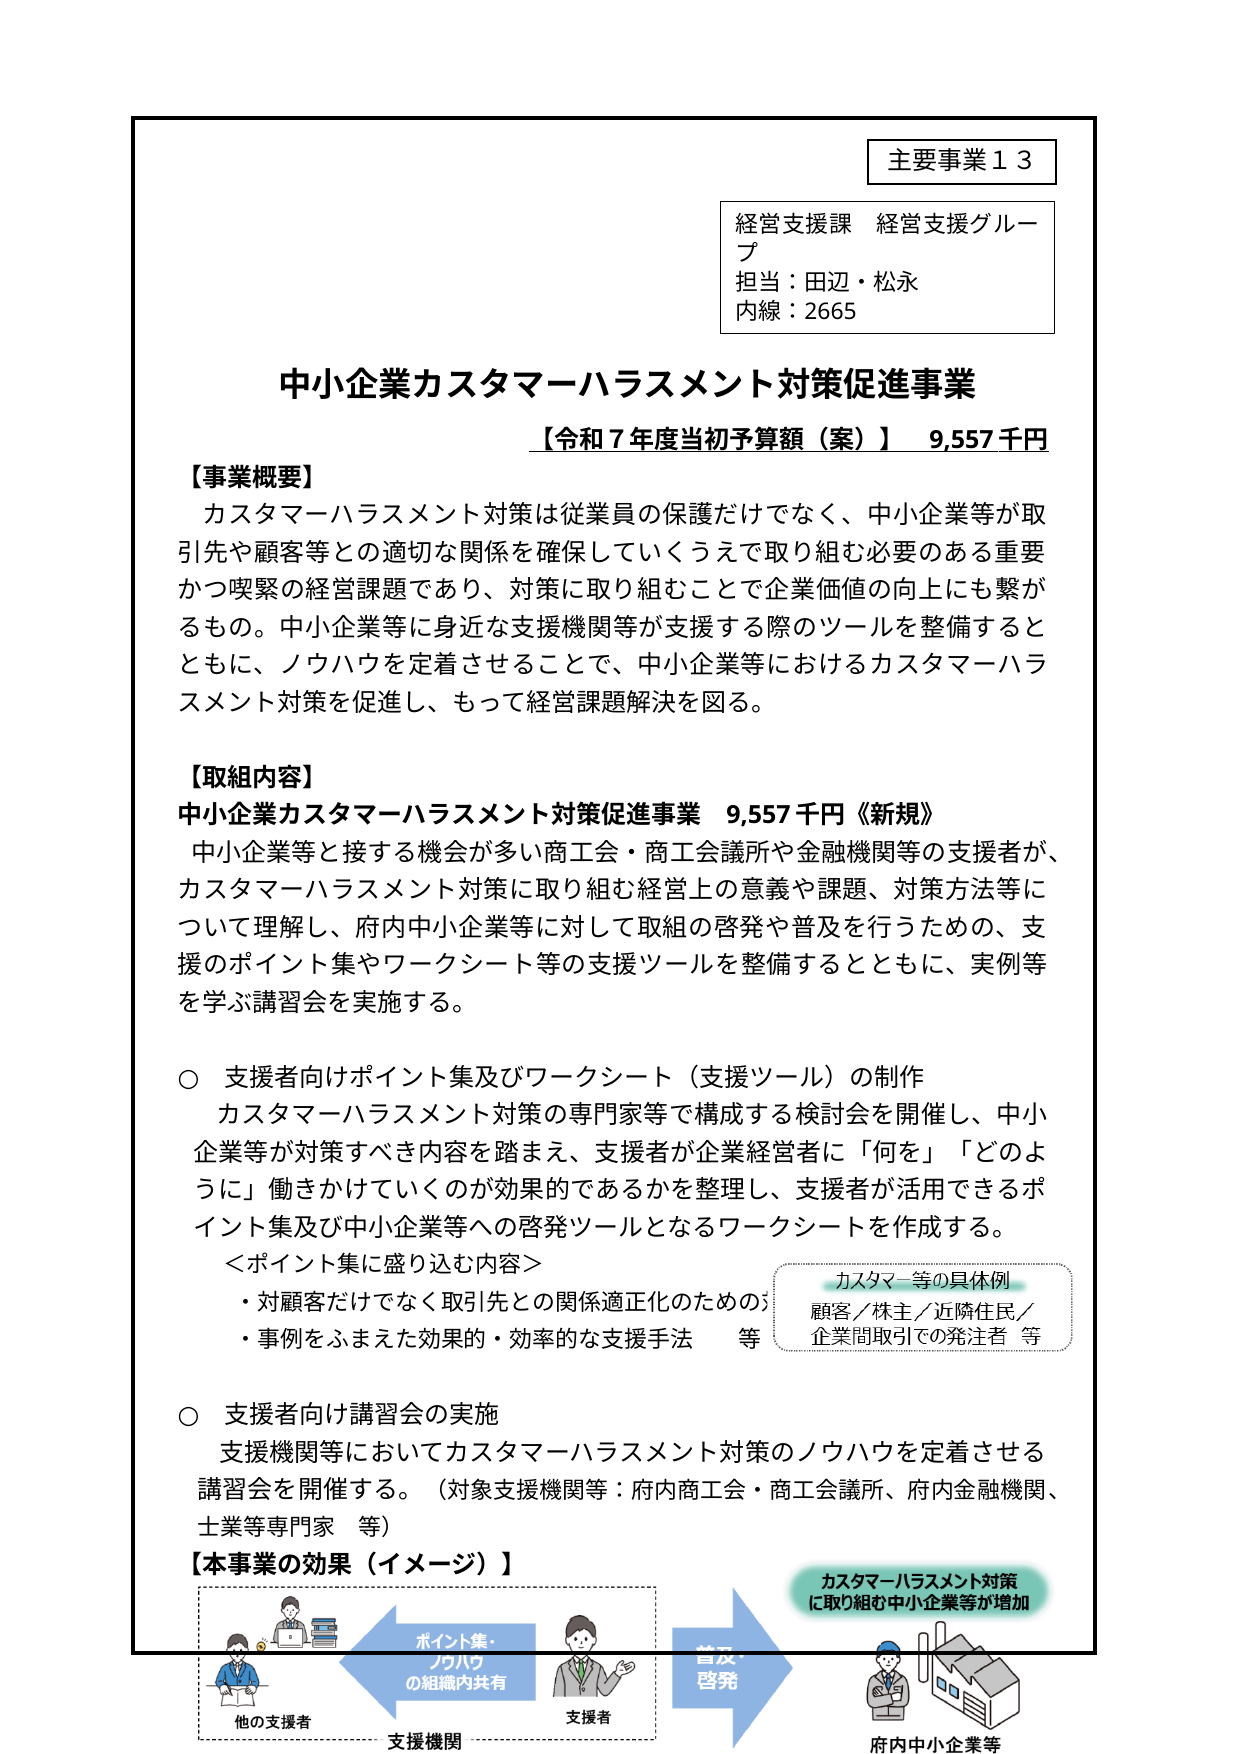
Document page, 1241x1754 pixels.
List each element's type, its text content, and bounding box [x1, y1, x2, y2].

picture [184, 1655, 1056, 1754]
picture [767, 1256, 1078, 1358]
text ・対顧客だけでなく取引先との関係適正化のための対策 [177, 1281, 767, 1319]
text 中小企業等と接する機会が多い商工会・商工会議所や金融機関等の支援者が、カスタマーハラスメント対策に取り組む経営上の意義や課題、対策方法等について理解し、府内中小企業等に対して取組の啓発や普及を行うための、支援のポイント集やワークシート等の支援ツールを整備するとともに、実例等を学ぶ講習会を実施する。 [177, 831, 1048, 1019]
text 【令和７年度当初予算額（案）】 9,557千円 [177, 419, 1048, 456]
text ○ 支援者向けポイント集及びワークシート（支援ツール）の制作 [177, 1056, 1048, 1094]
text 支援機関等においてカスタマーハラスメント対策のノウハウを定着させる講習会を開催する。（対象支援機関等：府内商工会・商工会議所、府内金融機関、士業等専門家 等） [197, 1431, 1048, 1544]
text 中小企業カスタマーハラスメント対策促進事業 [177, 344, 1078, 419]
picture [184, 1551, 1056, 1651]
text ○ 支援者向け講習会の実施 [177, 1394, 1048, 1431]
text 【取組内容】 [177, 756, 1048, 794]
text ＜ポイント集に盛り込む内容＞ [177, 1244, 1048, 1281]
text 【本事業の効果（イメージ）】 [177, 1544, 1048, 1581]
text 【事業概要】 [177, 456, 1048, 494]
text カスタマーハラスメント対策の専門家等で構成する検討会を開催し、中小企業等が対策すべき内容を踏まえ、支援者が企業経営者に「何を」「どのように」働きかけていくのが効果的であるかを整理し、支援者が活用できるポイント集及び中小企業等への啓発ツールとなるワークシートを作成する。 [177, 1094, 1048, 1244]
text カスタマーハラスメント対策は従業員の保護だけでなく、中小企業等が取引先や顧客等との適切な関係を確保していくうえで取り組む必要のある重要かつ喫緊の経営課題であり、対策に取り組むことで企業価値の向上にも繋がるもの。中小企業等に身近な支援機関等が支援する際のツールを整備するとともに、ノウハウを定着させることで、中小企業等におけるカスタマーハラスメント対策を促進し、もって経営課題解決を図る。 [177, 494, 1048, 719]
text 中小企業カスタマーハラスメント対策促進事業 9,557千円《新規》 [177, 794, 1048, 831]
text ・事例をふまえた効果的・効率的な支援手法 等 [177, 1319, 767, 1356]
